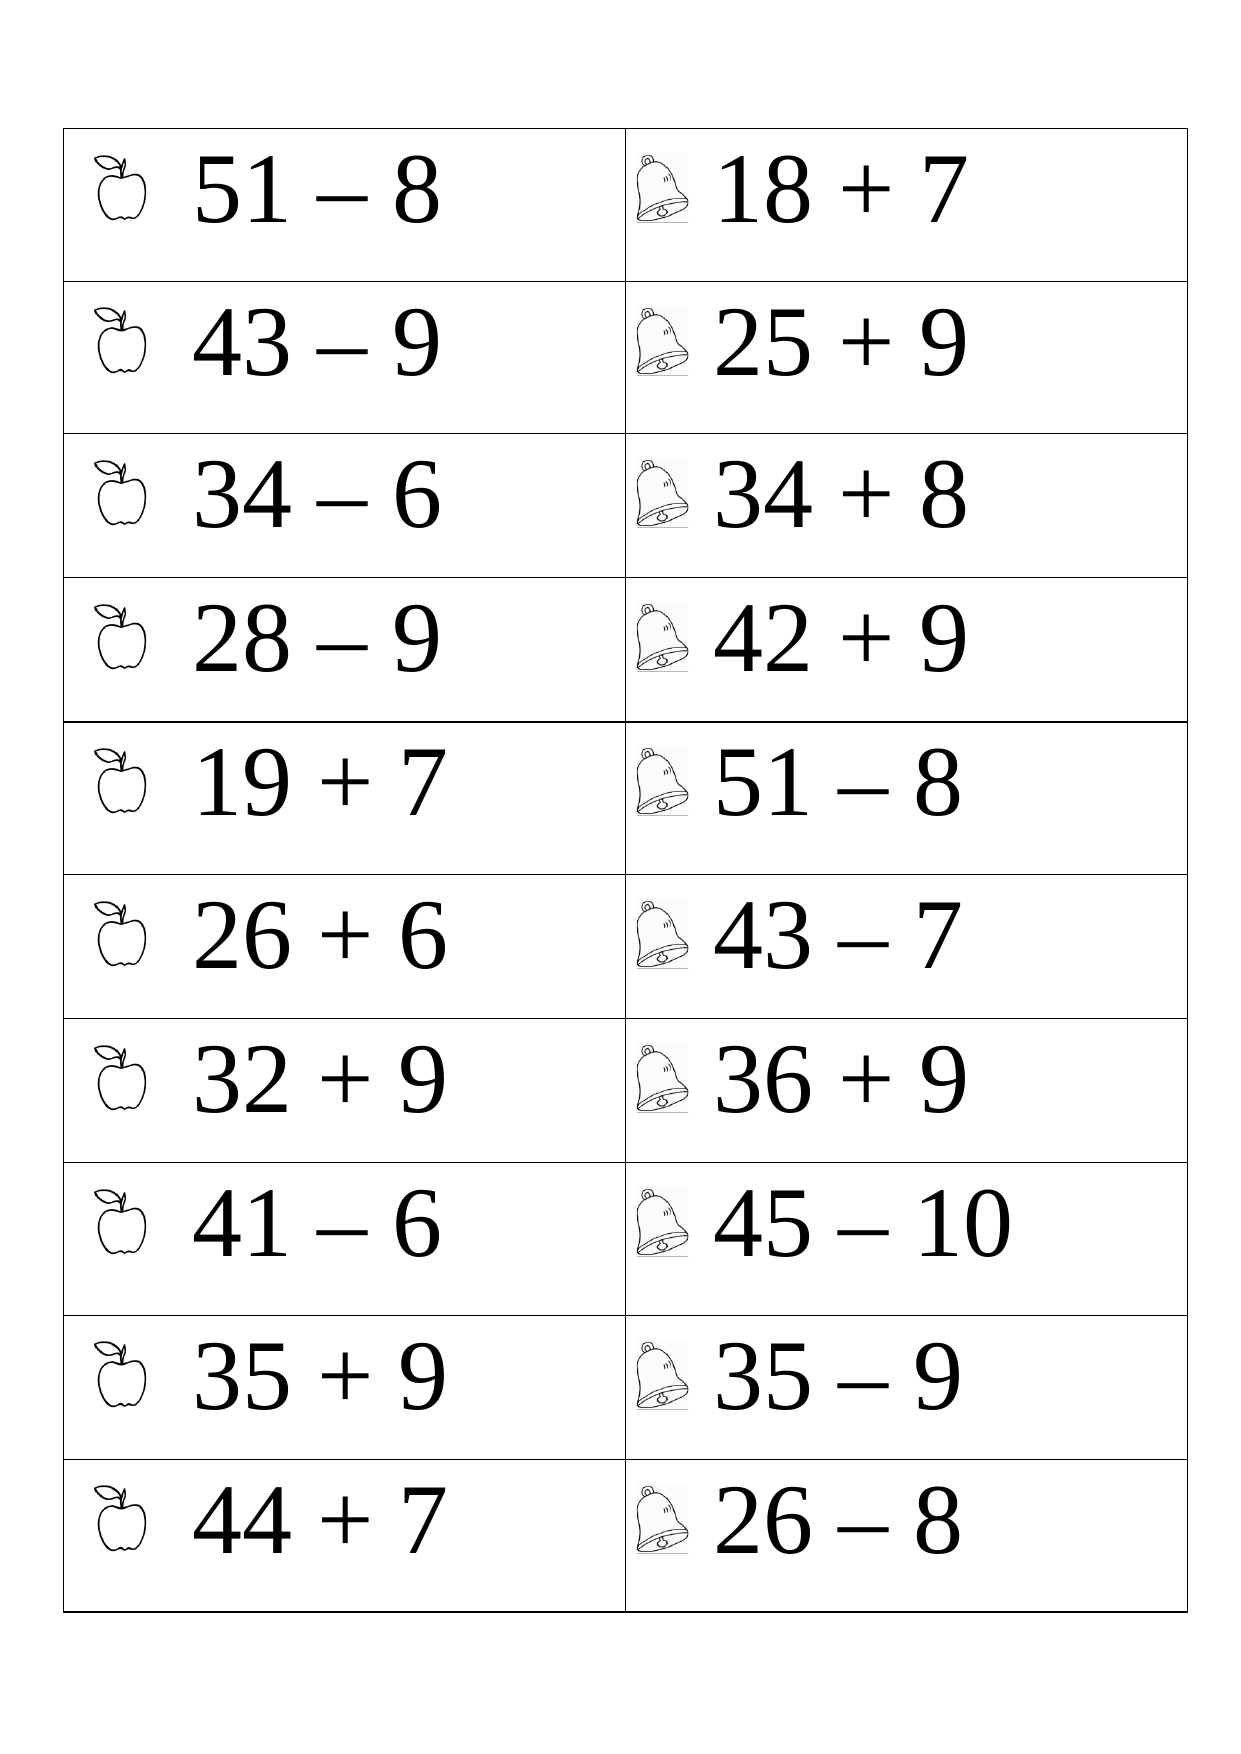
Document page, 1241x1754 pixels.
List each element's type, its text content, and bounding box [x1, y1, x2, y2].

table_cell 44 + 7 [64, 1460, 625, 1611]
picture [636, 458, 689, 528]
table_cell 43 – 7 [626, 875, 1187, 1018]
picture [75, 458, 168, 528]
picture [75, 306, 168, 376]
table_cell 32 + 9 [64, 1019, 625, 1162]
table_cell 51 – 8 [626, 723, 1187, 874]
picture [636, 1187, 689, 1257]
table_cell 26 + 6 [64, 875, 625, 1018]
picture [636, 1340, 689, 1410]
table_cell 35 – 9 [626, 1316, 1187, 1459]
picture [75, 153, 168, 223]
table_cell 42 + 9 [626, 578, 1187, 721]
table_cell 35 + 9 [64, 1316, 625, 1459]
table_cell 28 – 9 [64, 578, 625, 721]
picture [636, 747, 689, 816]
picture [636, 306, 689, 376]
picture [75, 746, 168, 816]
table_cell 34 + 8 [626, 434, 1187, 577]
picture [636, 1043, 689, 1113]
table_cell 36 + 9 [626, 1019, 1187, 1162]
picture [636, 153, 689, 223]
picture [75, 602, 168, 672]
table_cell 26 – 8 [626, 1460, 1187, 1611]
picture [75, 1043, 168, 1113]
table_cell 41 – 6 [64, 1163, 625, 1315]
table_cell 45 – 10 [626, 1163, 1187, 1315]
picture [75, 1187, 168, 1257]
table_cell 25 + 9 [626, 282, 1187, 433]
table_cell 43 – 9 [64, 282, 625, 433]
table_cell 34 – 6 [64, 434, 625, 577]
table_header 51 – 8 [64, 129, 625, 281]
picture [636, 603, 689, 672]
picture [636, 899, 689, 969]
table_header 18 + 7 [626, 129, 1187, 281]
picture [636, 1484, 689, 1554]
picture [75, 1340, 168, 1410]
picture [75, 899, 168, 969]
picture [75, 1484, 168, 1554]
table_cell 19 + 7 [64, 723, 625, 874]
